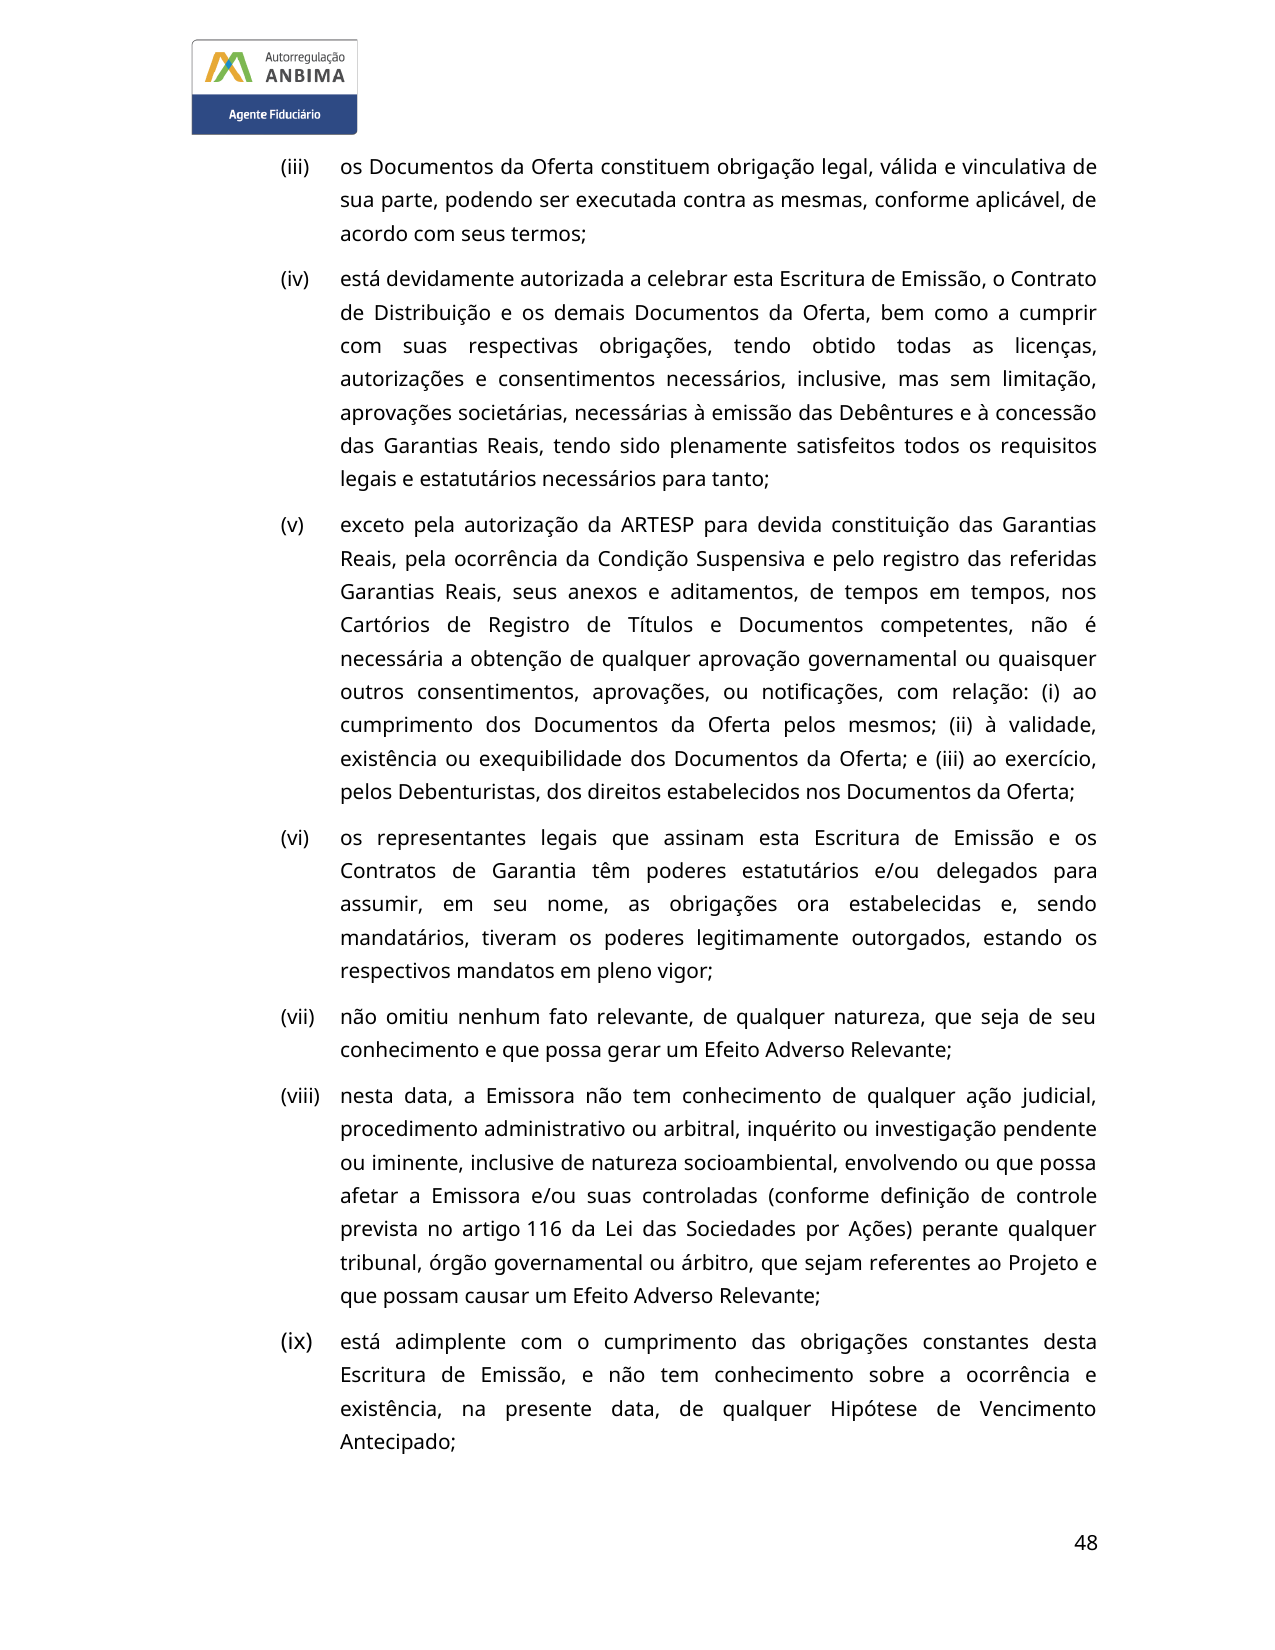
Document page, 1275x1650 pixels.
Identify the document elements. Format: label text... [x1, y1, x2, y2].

text os Documentos da Oferta constituem obrigação legal, válida e vinculativa de sua parte, podendo ser executada contra as mesmas, conforme aplicável, de acordo com seus termos; [281, 148, 1098, 248]
text exceto pela autorização da ARTESP para devida constituição das Garantias Reais, pela ocorrência da Condição Suspensiva e pelo registro das referidas Garantias Reais, seus anexos e aditamentos, de tempos em tempos, nos Cartórios de Registro de Títulos e Documentos competentes, não é necessária a obtenção de qualquer aprovação governamental ou quaisquer outros consentimentos, aprovações, ou notificações, com relação: (i) ao cumprimento dos Documentos da Oferta pelos mesmos; (ii) à validade, existência ou exequibilidade dos Documentos da Oferta; e (iii) ao exercício, pelos Debenturistas, dos direitos estabelecidos nos Documentos da Oferta; [281, 506, 1098, 806]
text os representantes legais que assinam esta Escritura de Emissão e os Contratos de Garantia têm poderes estatutários e/ou delegados para assumir, em seu nome, as obrigações ora estabelecidas e, sendo mandatários, tiveram os poderes legitimamente outorgados, estando os respectivos mandatos em pleno vigor; [281, 818, 1098, 985]
text está devidamente autorizada a celebrar esta Escritura de Emissão, o Contrato de Distribuição e os demais Documentos da Oferta, bem como a cumprir com suas respectivas obrigações, tendo obtido todas as licenças, autorizações e consentimentos necessários, inclusive, mas sem limitação, aprovações societárias, necessárias à emissão das Debêntures e à concessão das Garantias Reais, tendo sido plenamente satisfeitos todos os requisitos legais e estatutários necessários para tanto; [281, 260, 1098, 493]
text nesta data, a Emissora não tem conhecimento de qualquer ação judicial, procedimento administrativo ou arbitral, inquérito ou investigação pendente ou iminente, inclusive de natureza socioambiental, envolvendo ou que possa afetar a Emissora e/ou suas controladas (conforme definição de controle prevista no artigo 116 da Lei das Sociedades por Ações) perante qualquer tribunal, órgão governamental ou árbitro, que sejam referentes ao Projeto e que possam causar um Efeito Adverso Relevante; [281, 1077, 1098, 1310]
text está adimplente com o cumprimento das obrigações constantes desta Escritura de Emissão, e não tem conhecimento sobre a ocorrência e existência, na presente data, de qualquer Hipótese de Vencimento Antecipado; [281, 1323, 1098, 1456]
text não omitiu nenhum fato relevante, de qualquer natureza, que seja de seu conhecimento e que possa gerar um Efeito Adverso Relevante; [281, 998, 1098, 1064]
picture [191, 39, 358, 135]
